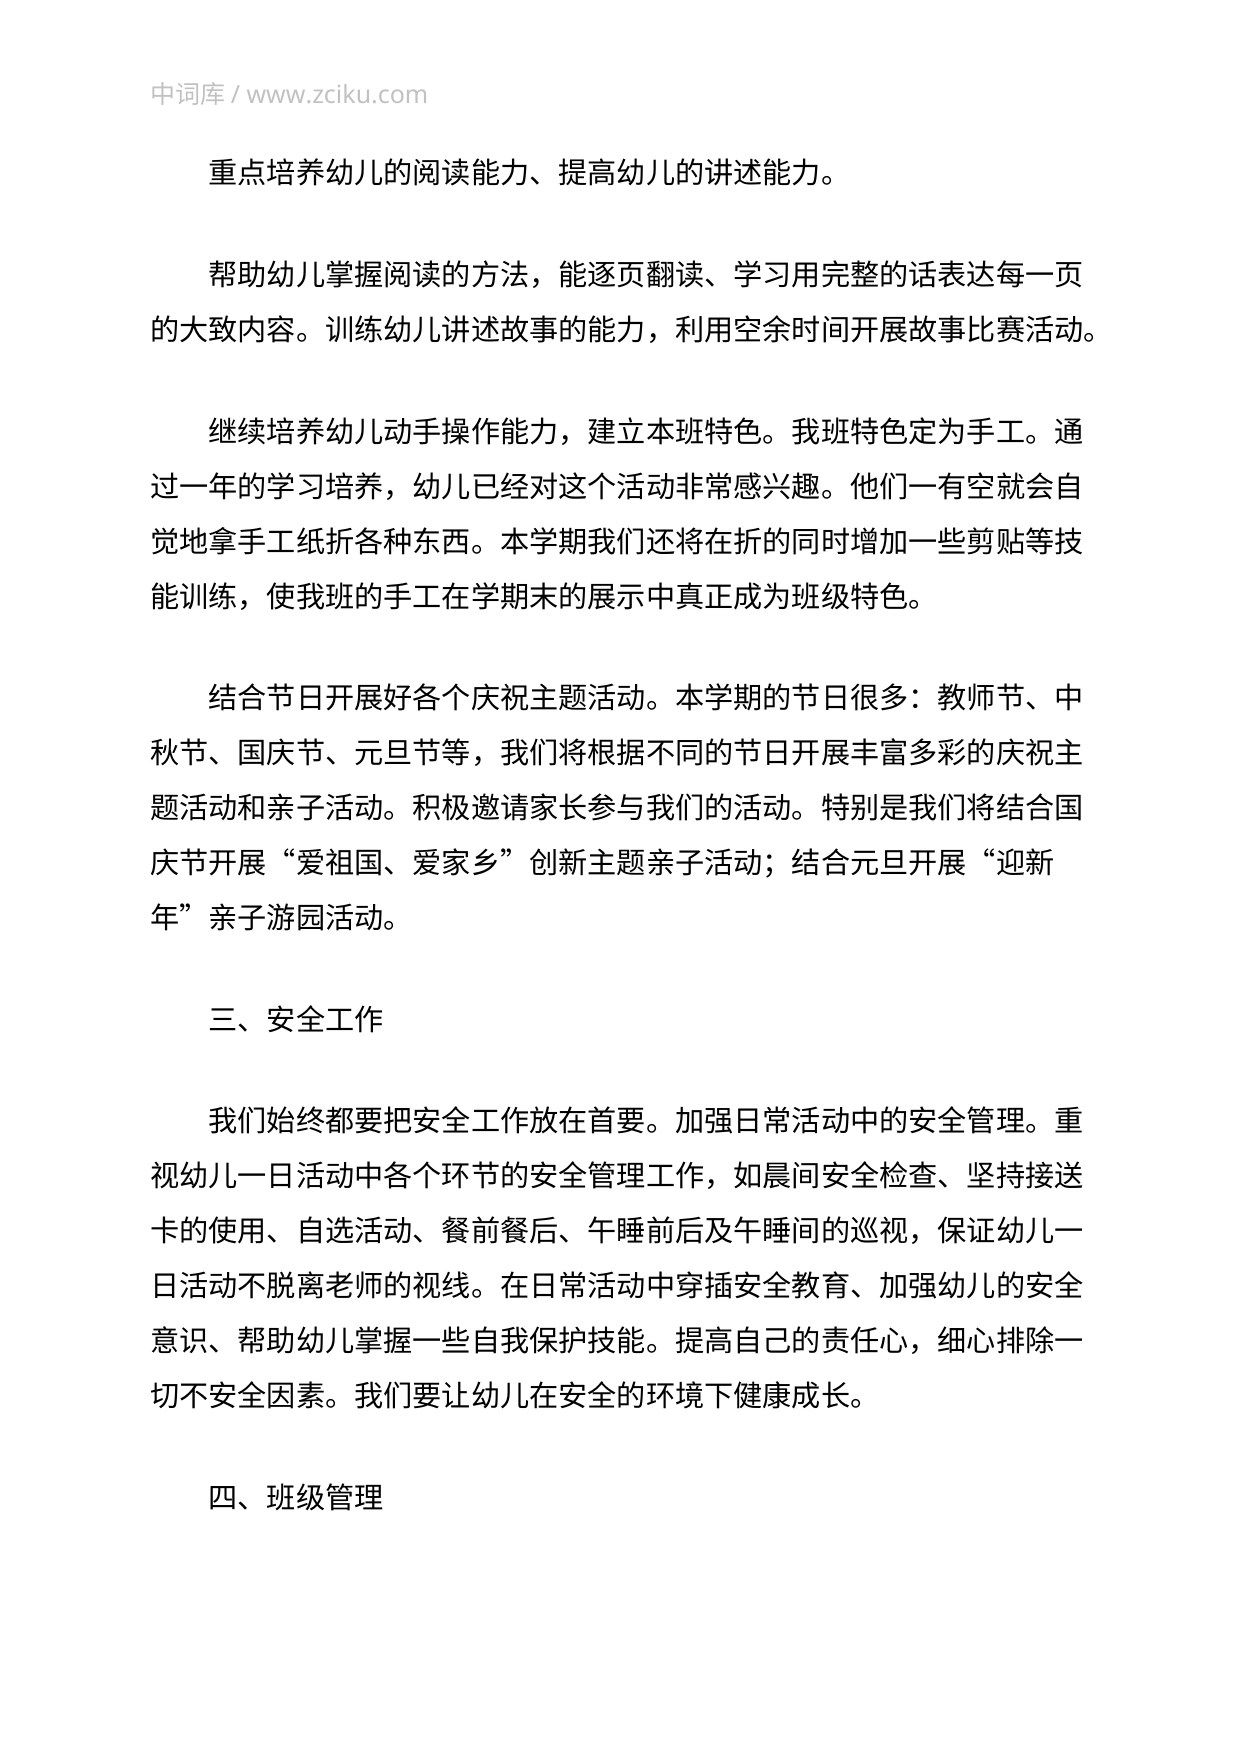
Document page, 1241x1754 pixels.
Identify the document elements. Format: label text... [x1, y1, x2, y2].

text 帮助幼儿掌握阅读的方法，能逐页翻读、学习用完整的话表达每一页的大致内容。训练幼儿讲述故事的能力，利用空余时间开展故事比赛活动。 [150, 252, 1090, 349]
text 我们始终都要把安全工作放在首要。加强日常活动中的安全管理。重视幼儿一日活动中各个环节的安全管理工作，如晨间安全检查、坚持接送卡的使用、自选活动、餐前餐后、午睡前后及午睡间的巡视，保证幼儿一日活动不脱离老师的视线。在日常活动中穿插安全教育、加强幼儿的安全意识、帮助幼儿掌握一些自我保护技能。提高自己的责任心，细心排除一切不安全因素。我们要让幼儿在安全的环境下健康成长。 [150, 1098, 1090, 1415]
text 结合节日开展好各个庆祝主题活动。本学期的节日很多：教师节、中秋节、国庆节、元旦节等，我们将根据不同的节日开展丰富多彩的庆祝主题活动和亲子活动。积极邀请家长参与我们的活动。特别是我们将结合国庆节开展“爱祖国、爱家乡”创新主题亲子活动；结合元旦开展“迎新年”亲子游园活动。 [150, 675, 1090, 937]
text 三、安全工作 [150, 996, 1090, 1038]
text 重点培养幼儿的阅读能力、提高幼儿的讲述能力。 [150, 150, 1090, 192]
text 四、班级管理 [150, 1474, 1090, 1517]
text 继续培养幼儿动手操作能力，建立本班特色。我班特色定为手工。通过一年的学习培养，幼儿已经对这个活动非常感兴趣。他们一有空就会自觉地拿手工纸折各种东西。本学期我们还将在折的同时增加一些剪贴等技能训练，使我班的手工在学期末的展示中真正成为班级特色。 [150, 408, 1090, 615]
